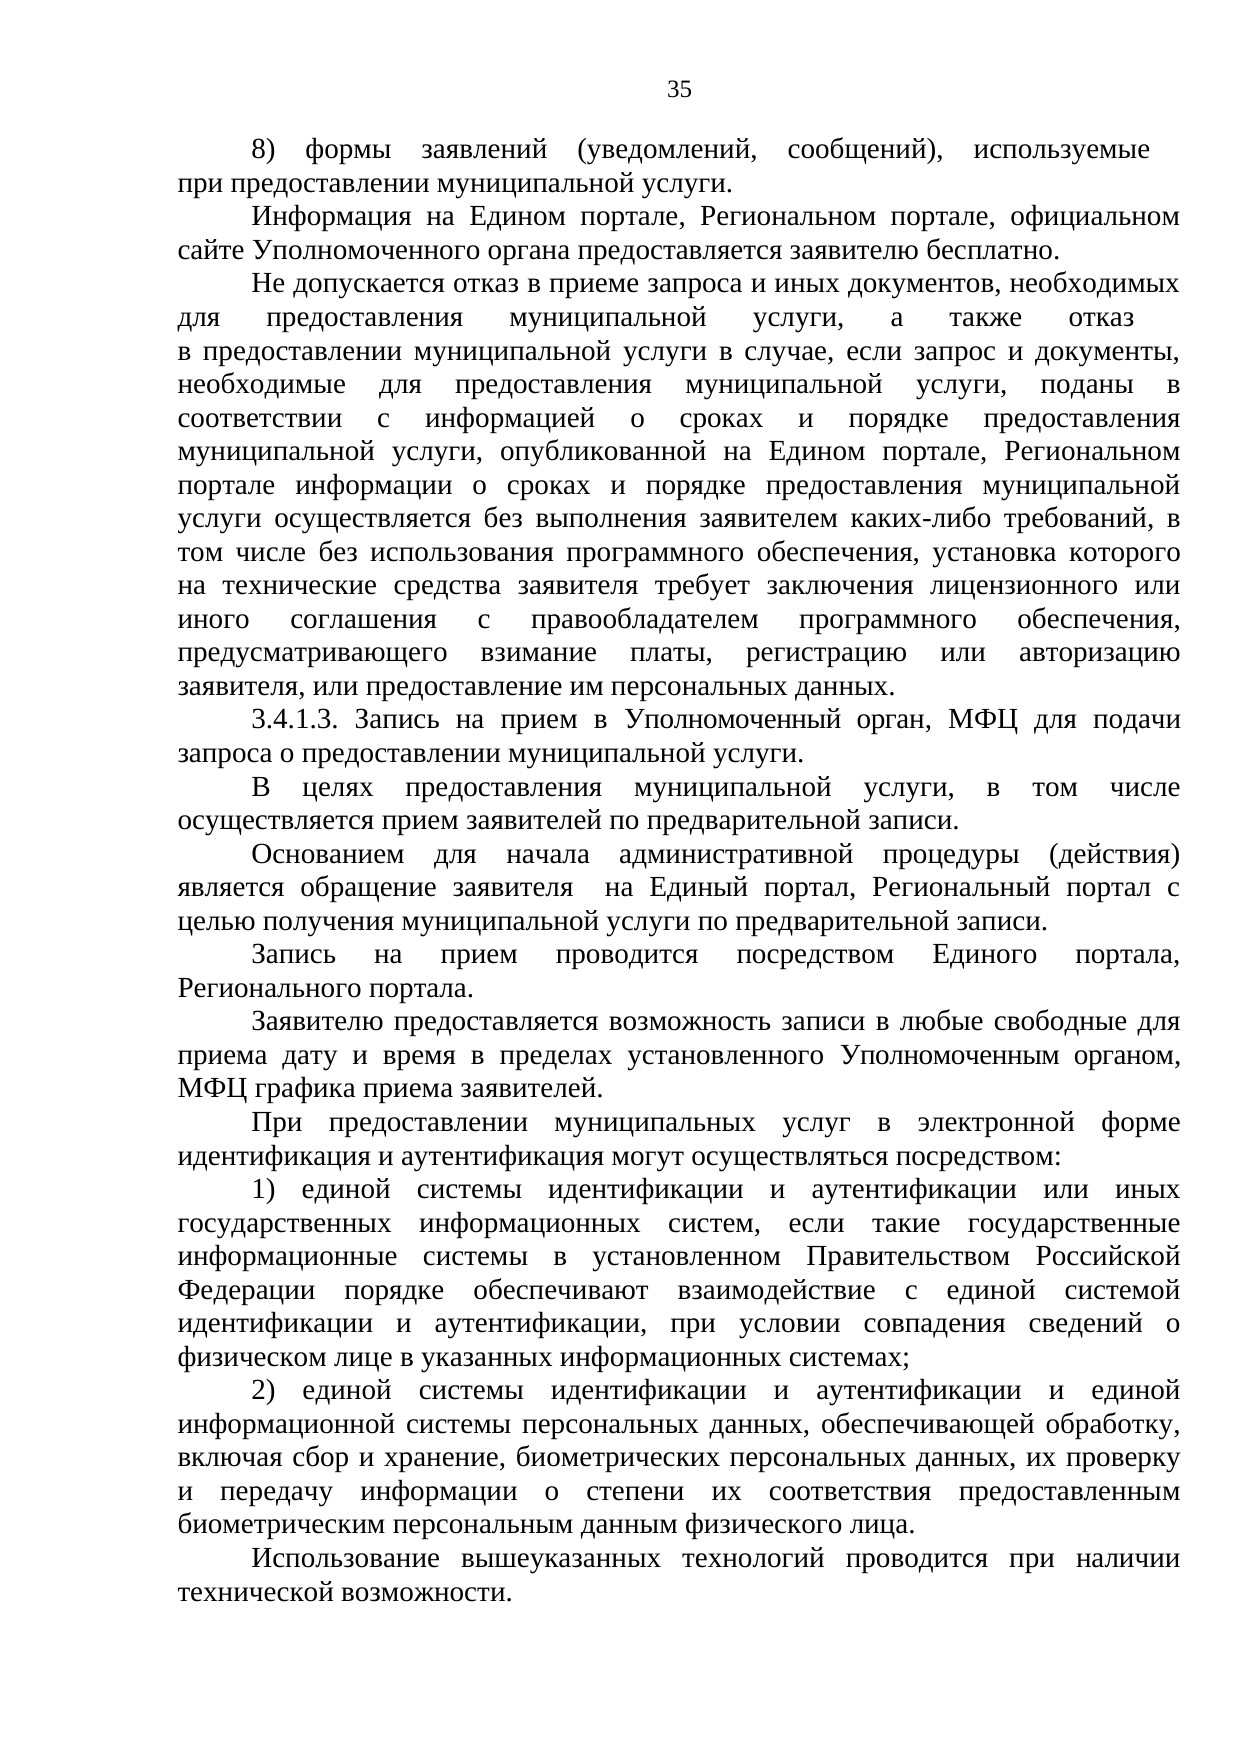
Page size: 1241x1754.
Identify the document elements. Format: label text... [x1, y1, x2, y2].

text 8) формы заявлений (уведомлений, сообщений), используемые при предоставлении муниципальной услуги. [177, 131, 1181, 198]
text 1) единой системы идентификации и аутентификации или иных государственных информационных систем, если такие государственные информационные системы в установленном Правительством Российской Федерации порядке обеспечивают взаимодействие с единой системой идентификации и аутентификации, при условии совпадения сведений о физическом лице в указанных информационных системах; [177, 1171, 1181, 1372]
text Не допускается отказ в приеме запроса и иных документов, необходимых для предоставления муниципальной услуги, а также отказ в предоставлении муниципальной услуги в случае, если запрос и документы, необходимые для предоставления муниципальной услуги, поданы в соответствии с информацией о сроках и порядке предоставления муниципальной услуги, опубликованной на Едином портале, Региональном портале информации о сроках и порядке предоставления муниципальной услуги осуществляется без выполнения заявителем каких-либо требований, в том числе без использования программного обеспечения, установка которого на технические средства заявителя требует заключения лицензионного или иного соглашения с правообладателем программного обеспечения, предусматривающего взимание платы, регистрацию или авторизацию заявителя, или предоставление им персональных данных. [177, 266, 1181, 702]
text 2) единой системы идентификации и аутентификации и единой информационной системы персональных данных, обеспечивающей обработку, включая сбор и хранение, биометрических персональных данных, их проверку и передачу информации о степени их соответствия предоставленным биометрическим персональным данным физического лица. [177, 1372, 1181, 1540]
text При предоставлении муниципальных услуг в электронной форме идентификация и аутентификация могут осуществляться посредством: [177, 1104, 1181, 1171]
text Использование вышеуказанных технологий проводится при наличии технической возможности. [177, 1540, 1181, 1607]
text Заявителю предоставляется возможность записи в любые свободные для приема дату и время в пределах установленного Уполномоченным органом, МФЦ графика приема заявителей. [177, 1003, 1181, 1104]
text Основанием для начала административной процедуры (действия) является обращение заявителя на Единый портал, Региональный портал с целью получения муниципальной услуги по предварительной записи. [177, 836, 1181, 936]
text Информация на Едином портале, Региональном портале, официальном сайте Уполномоченного органа предоставляется заявителю бесплатно. [177, 198, 1181, 266]
text 3.4.1.3. Запись на прием в Уполномоченный орган, МФЦ для подачи запроса о предоставлении муниципальной услуги. [177, 702, 1181, 769]
text Запись на прием проводится посредством Единого портала, Регионального портала. [177, 936, 1181, 1003]
text В целях предоставления муниципальной услуги, в том числе осуществляется прием заявителей по предварительной записи. [177, 769, 1181, 836]
